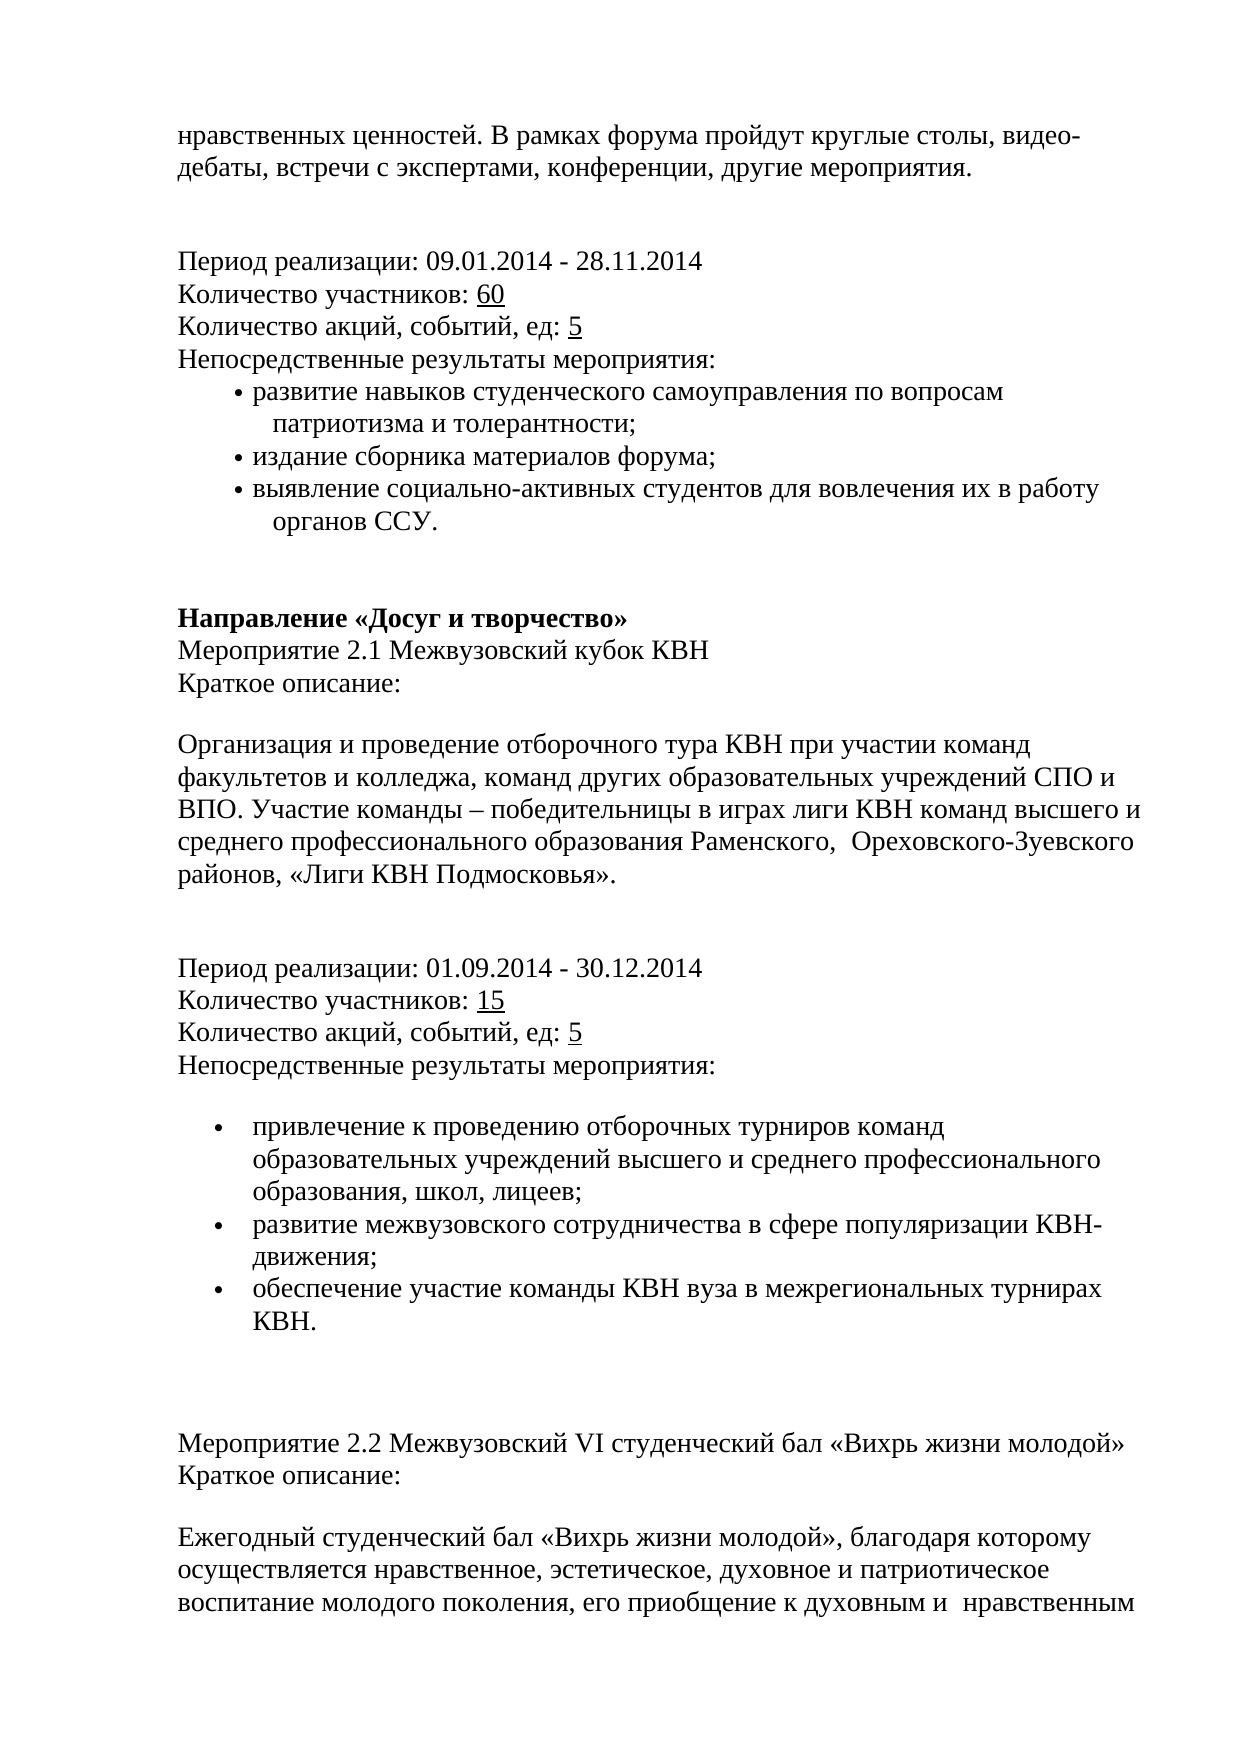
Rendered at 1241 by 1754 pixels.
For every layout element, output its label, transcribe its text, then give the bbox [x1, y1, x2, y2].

list развитие межвузовского сотрудничества в сфере популяризации КВН-движения; [215, 1207, 1152, 1271]
text Мероприятие 2.2 Межвузовский VI студенческий бал «Вихрь жизни молодой» Краткое описание: [177, 1426, 1152, 1491]
list привлечение к проведению отборочных турниров команд образовательных учреждений высшего и среднего профессионального образования, школ, лицеев; [215, 1109, 1152, 1207]
list развитие навыков студенческого самоуправления по вопросам патриотизма и толерантности; [235, 374, 1152, 439]
text Организация и проведение отборочного тура КВН при участии команд факультетов и колледжа, команд других образовательных учреждений СПО и ВПО. Участие команды – победительницы в играх лиги КВН команд высшего и среднего профессионального образования Раменского, Ореховского-Зуевского районов, «Лиги КВН Подмосковья». [177, 727, 1152, 889]
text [177, 118, 1152, 183]
text Период реализации: 09.01.2014 - 28.11.2014 Количество участников: 60 Количество акций, событий, ед: 5 Непосредственные результаты мероприятия: [177, 212, 1152, 374]
list издание сборника материалов форума; [235, 439, 1152, 471]
list выявление социально-активных студентов для вовлечения их в работу органов ССУ. [235, 471, 1152, 536]
text Мероприятие 2.1 Межвузовский кубок КВН Краткое описание: [177, 633, 1152, 698]
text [177, 1520, 1152, 1617]
text Период реализации: 01.09.2014 - 30.12.2014 Количество участников: 15 Количество акций, событий, ед: 5 Непосредственные результаты мероприятия: [177, 918, 1152, 1080]
text Направление «Досуг и творчество» [177, 536, 1152, 633]
list обеспечение участие команды КВН вуза в межрегиональных турнирах КВН. [215, 1271, 1152, 1336]
